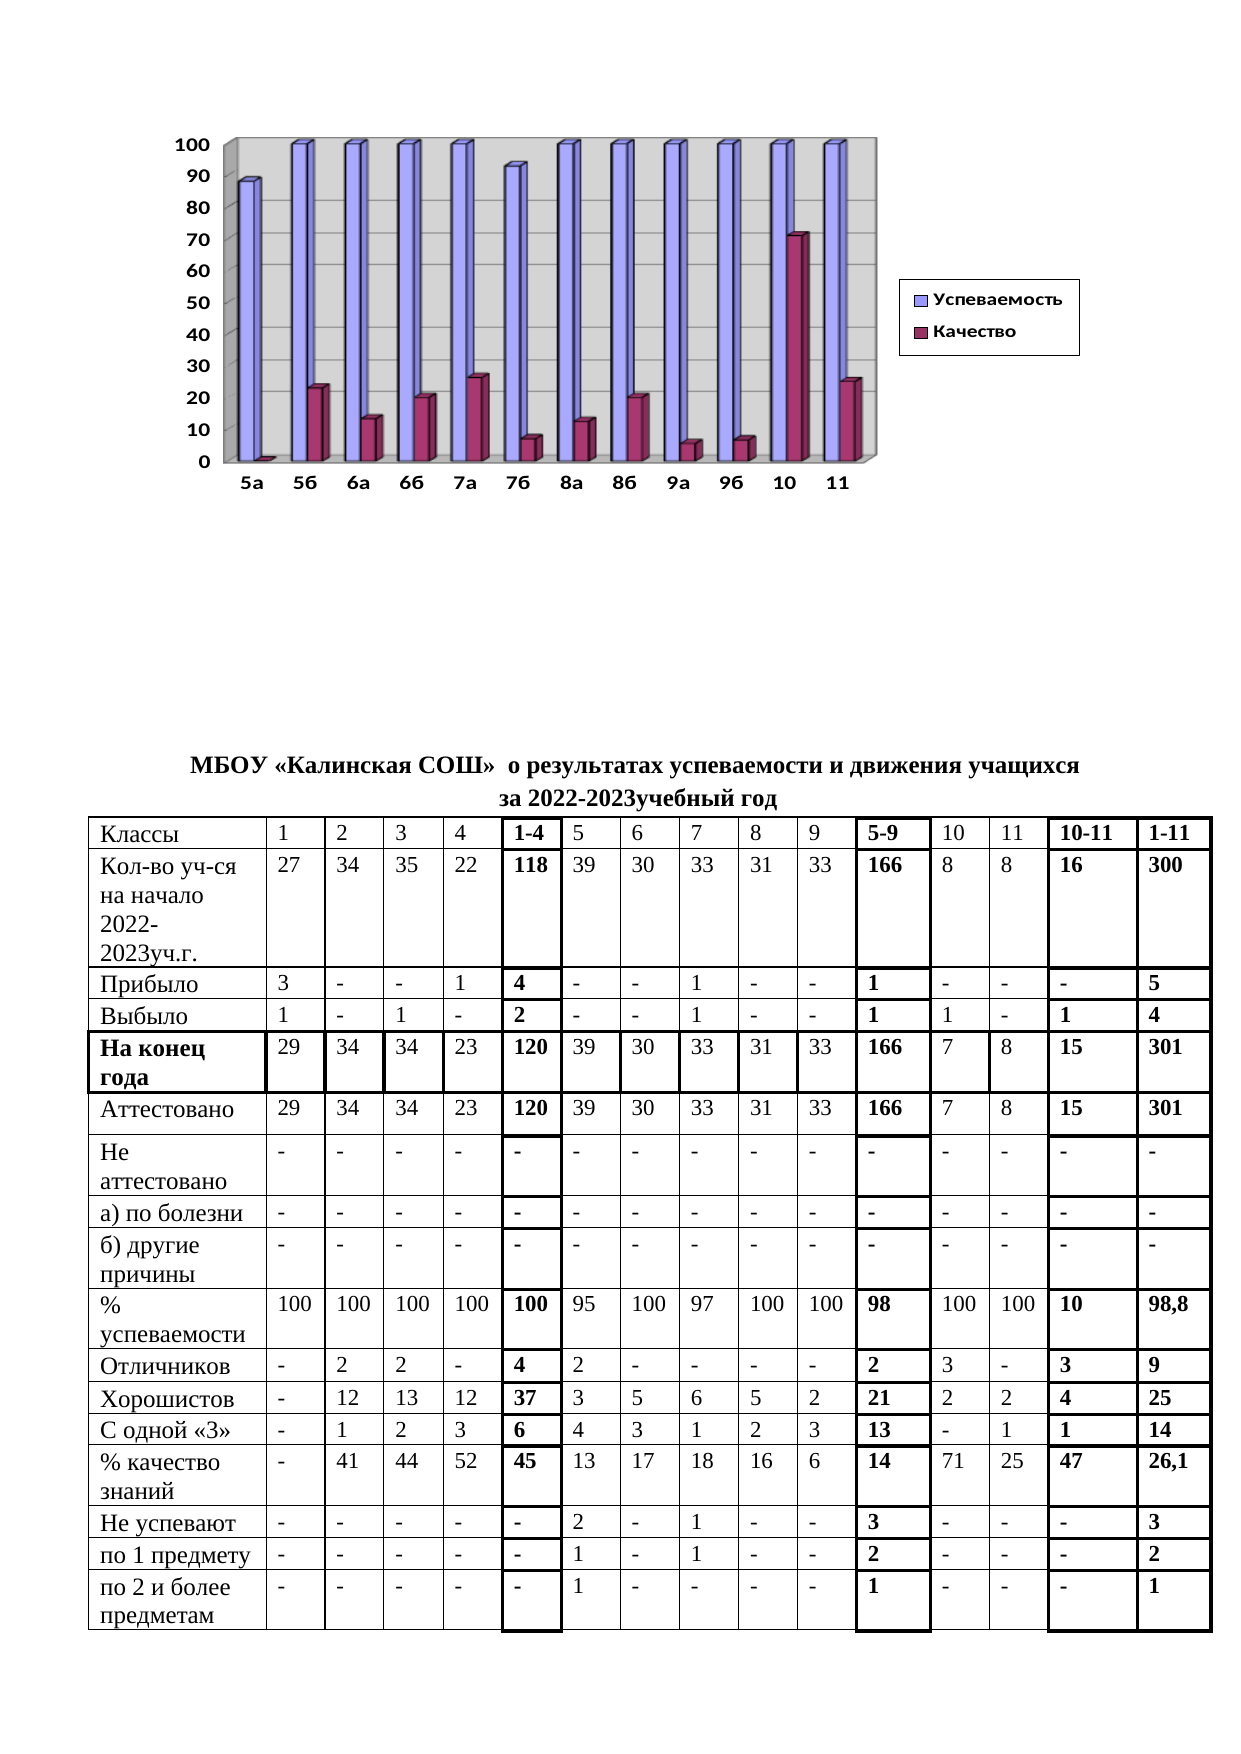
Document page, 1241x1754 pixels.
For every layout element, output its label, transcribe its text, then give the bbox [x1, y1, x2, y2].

table_cell 8 [990, 849, 1047, 966]
table_cell - [990, 1135, 1047, 1195]
table_header 5 [563, 818, 620, 848]
table_cell - [267, 1414, 324, 1444]
table_cell 118 [504, 851, 560, 966]
table_header Классы [89, 818, 266, 848]
table_cell 3 [858, 1508, 929, 1537]
table_cell - [932, 1538, 989, 1569]
table_cell 33 [798, 1094, 855, 1134]
table_cell - [739, 1349, 797, 1381]
table_cell 52 [444, 1445, 501, 1505]
table_cell - [739, 1538, 797, 1569]
table_cell - [326, 1196, 383, 1227]
text за 2022-2023учебный год [162, 783, 1107, 812]
table_cell - [326, 1570, 383, 1629]
table_cell - [267, 1349, 324, 1381]
table_cell 25 [1139, 1384, 1209, 1412]
table_cell 33 [798, 849, 855, 966]
table_cell - [384, 1506, 443, 1537]
table_cell 9 [1139, 1351, 1209, 1381]
table_cell - [326, 1538, 383, 1569]
table_cell 100 [932, 1289, 989, 1348]
table_cell - [680, 1196, 738, 1227]
table_cell 8 [991, 1033, 1047, 1091]
table_cell 14 [1139, 1416, 1209, 1444]
table_cell - [1050, 1138, 1136, 1195]
table_cell 2 [798, 1382, 855, 1412]
table_cell 71 [932, 1445, 989, 1505]
table_header 1-11 [1139, 820, 1209, 848]
table_cell - [739, 1570, 797, 1629]
table_cell - [384, 1228, 443, 1287]
table_cell - [563, 1228, 620, 1287]
table_cell 100 [621, 1289, 679, 1348]
table_cell Не аттестовано [89, 1135, 266, 1195]
table_cell - [858, 1198, 929, 1227]
table_cell 10 [1050, 1291, 1136, 1348]
table_cell 37 [504, 1384, 560, 1412]
table_cell - [563, 999, 620, 1030]
table_cell 2 [858, 1540, 929, 1569]
table_cell - [990, 968, 1047, 998]
table_cell 33 [680, 1094, 738, 1134]
table_cell 6 [798, 1445, 855, 1505]
table_cell - [798, 1538, 855, 1569]
table_cell - [1050, 1230, 1136, 1287]
table_cell 34 [386, 1033, 442, 1091]
table_cell 95 [563, 1289, 620, 1348]
table_cell 100 [990, 1289, 1047, 1348]
table_cell 1 [326, 1414, 383, 1444]
table_cell - [504, 1138, 560, 1195]
table_cell 39 [563, 1094, 620, 1134]
table_cell - [932, 1228, 989, 1287]
table_cell - [739, 1196, 797, 1227]
table_header 11 [990, 818, 1047, 848]
text МБОУ «Калинская СОШ» о результатах успеваемости и движения учащихся [162, 750, 1107, 779]
table_cell - [326, 968, 383, 998]
table_cell 120 [504, 1033, 560, 1091]
table_cell 166 [858, 851, 929, 966]
table_cell 27 [267, 849, 324, 966]
table_cell 33 [799, 1033, 855, 1091]
table_cell - [444, 1228, 501, 1287]
table_cell - [267, 1196, 324, 1227]
table_cell 34 [326, 1094, 383, 1134]
table_cell 100 [326, 1289, 383, 1348]
table_cell 3 [621, 1414, 679, 1444]
table_cell - [267, 1506, 324, 1537]
table_cell 1 [680, 1414, 738, 1444]
table_cell 3 [563, 1382, 620, 1412]
table_cell по 2 и более предметам [89, 1570, 266, 1629]
table_cell 1 [680, 1506, 738, 1537]
table_cell - [384, 1135, 443, 1195]
table_cell 1 [267, 999, 324, 1030]
table_cell Отличников [89, 1349, 266, 1381]
table_cell - [563, 1196, 620, 1227]
table_cell - [798, 1135, 855, 1195]
table_cell 15 [1050, 1094, 1136, 1134]
table_cell 3 [444, 1414, 501, 1444]
table_cell 12 [444, 1382, 501, 1412]
table_header 9 [798, 818, 855, 848]
table_cell 8 [990, 1094, 1047, 1134]
table_cell - [267, 1445, 324, 1505]
table_cell 16 [1050, 851, 1136, 966]
table_cell На конец года [90, 1033, 264, 1091]
table_cell Кол-во уч-ся на начало 2022-2023уч.г. [89, 849, 266, 966]
table_cell 31 [739, 849, 797, 966]
table_cell 2 [932, 1382, 989, 1412]
table_cell - [621, 1135, 679, 1195]
table_cell - [326, 1228, 383, 1287]
table_cell - [326, 999, 383, 1030]
table_cell 166 [858, 1033, 929, 1091]
table_cell - [990, 1538, 1047, 1569]
table_cell 41 [326, 1445, 383, 1505]
table_cell - [444, 1349, 501, 1381]
table_cell 4 [1139, 1001, 1209, 1030]
table_cell - [1050, 1508, 1136, 1537]
table_cell - [444, 1196, 501, 1227]
table_cell - [384, 968, 443, 998]
table_cell 1 [932, 999, 989, 1030]
table_cell 23 [444, 1094, 501, 1134]
table_cell - [621, 1506, 679, 1537]
table_cell - [990, 1196, 1047, 1227]
table_cell - [504, 1508, 560, 1537]
table_cell 17 [621, 1445, 679, 1505]
table_cell 30 [621, 849, 679, 966]
table_cell - [1139, 1230, 1209, 1287]
table_cell по 1 предмету [89, 1538, 266, 1569]
table_cell 47 [1050, 1448, 1136, 1505]
table_cell 5 [621, 1382, 679, 1412]
table_cell 35 [384, 849, 443, 966]
table_cell - [326, 1135, 383, 1195]
table_cell 1 [858, 1001, 929, 1030]
table_cell - [680, 1349, 738, 1381]
table_cell 166 [858, 1094, 929, 1134]
table_cell 98,8 [1139, 1291, 1209, 1348]
table_cell Аттестовано [89, 1094, 266, 1134]
table_cell - [858, 1138, 929, 1195]
table_cell а) по болезни [89, 1196, 266, 1227]
table_cell - [444, 1135, 501, 1195]
table_header 5-9 [858, 820, 929, 848]
table_header 10 [932, 818, 989, 848]
table_cell 8 [932, 849, 989, 966]
table_cell 100 [798, 1289, 855, 1348]
table_cell - [932, 1506, 989, 1537]
table_cell 23 [445, 1033, 501, 1091]
table_cell 1 [680, 1538, 738, 1569]
table_header 7 [680, 818, 738, 848]
table_cell - [444, 999, 501, 1030]
table_cell 120 [504, 1094, 560, 1134]
table_cell - [739, 1228, 797, 1287]
table_cell - [932, 1135, 989, 1195]
table_cell - [504, 1540, 560, 1569]
table_cell Прибыло [89, 968, 266, 998]
table_cell 7 [932, 1094, 989, 1134]
table_cell Выбыло [89, 999, 266, 1030]
table_cell - [267, 1135, 324, 1195]
table_cell 2 [384, 1349, 443, 1381]
table_cell - [798, 1196, 855, 1227]
table_header 4 [444, 818, 501, 848]
table_cell - [739, 999, 797, 1030]
table_cell 34 [326, 849, 383, 966]
table_cell 21 [858, 1384, 929, 1412]
table_header 1 [267, 818, 324, 848]
table_cell - [739, 1135, 797, 1195]
table_cell 1 [1050, 1416, 1136, 1444]
table_cell - [267, 1570, 324, 1629]
table_header 3 [384, 818, 443, 848]
table_cell - [858, 1230, 929, 1287]
table_cell - [798, 1228, 855, 1287]
table_cell 31 [739, 1094, 797, 1134]
table_cell 1 [858, 1572, 929, 1629]
table_cell 2 [504, 1001, 560, 1030]
table_cell 100 [739, 1289, 797, 1348]
table_cell 1 [990, 1414, 1047, 1444]
table_cell 13 [858, 1416, 929, 1444]
table_cell 16 [739, 1445, 797, 1505]
table_header 2 [326, 818, 383, 848]
table_header 1-4 [504, 820, 560, 848]
table_cell - [680, 1135, 738, 1195]
table_cell - [990, 1349, 1047, 1381]
table_cell 301 [1139, 1033, 1209, 1091]
table_cell - [563, 1135, 620, 1195]
table_cell 30 [622, 1033, 678, 1091]
table_cell 100 [267, 1289, 324, 1348]
table_cell - [932, 1414, 989, 1444]
table_cell 31 [740, 1033, 796, 1091]
table_cell 3 [932, 1349, 989, 1381]
table_cell 1 [1050, 1001, 1136, 1030]
table_cell 30 [621, 1094, 679, 1134]
table_cell - [326, 1506, 383, 1537]
table_cell - [680, 1570, 738, 1629]
table_cell 13 [563, 1445, 620, 1505]
table_cell % качество знаний [89, 1445, 266, 1505]
table_cell 29 [268, 1033, 323, 1091]
table_cell - [504, 1198, 560, 1227]
table_header 10-11 [1050, 820, 1136, 848]
table_cell - [621, 1228, 679, 1287]
table_cell 1 [563, 1570, 620, 1629]
table_header 8 [739, 818, 797, 848]
table_cell - [621, 968, 679, 998]
table_cell 4 [1050, 1384, 1136, 1412]
table_cell 2 [563, 1349, 620, 1381]
table_cell - [621, 999, 679, 1030]
table_cell 2 [384, 1414, 443, 1444]
table_cell - [1050, 970, 1136, 998]
table_cell 3 [1139, 1508, 1209, 1537]
table_cell - [384, 1196, 443, 1227]
table_cell Хорошистов [89, 1382, 266, 1412]
table_cell 4 [563, 1414, 620, 1444]
table_cell 1 [680, 999, 738, 1030]
table_cell 39 [563, 849, 620, 966]
table_header 6 [621, 818, 679, 848]
table_cell 33 [681, 1033, 737, 1091]
table_cell - [384, 1538, 443, 1569]
table_cell С одной «3» [89, 1414, 266, 1444]
table_cell 4 [504, 1351, 560, 1381]
table_cell - [990, 1570, 1047, 1629]
table_cell - [798, 1349, 855, 1381]
table_cell - [384, 1570, 443, 1629]
table_cell 7 [932, 1033, 988, 1091]
table_cell 39 [563, 1033, 619, 1091]
table_cell 45 [504, 1448, 560, 1505]
table_cell - [267, 1382, 324, 1412]
table_cell 2 [563, 1506, 620, 1537]
table_cell - [932, 1196, 989, 1227]
table_cell - [1139, 1138, 1209, 1195]
table_cell 6 [504, 1416, 560, 1444]
table_cell - [504, 1230, 560, 1287]
table_cell 98 [858, 1291, 929, 1348]
table_cell - [621, 1538, 679, 1569]
table_cell - [990, 1506, 1047, 1537]
table_cell - [267, 1228, 324, 1287]
table_cell - [1050, 1572, 1136, 1629]
table_cell 3 [267, 968, 324, 998]
table_cell - [932, 968, 989, 998]
table_cell Не успевают [89, 1506, 266, 1537]
table_cell 100 [504, 1291, 560, 1348]
table_cell 29 [267, 1094, 324, 1134]
table_cell 2 [326, 1349, 383, 1381]
table_cell - [1050, 1540, 1136, 1569]
table_cell 5 [1139, 970, 1209, 998]
table_cell - [932, 1570, 989, 1629]
table_cell 34 [384, 1094, 443, 1134]
table_cell - [1139, 1198, 1209, 1227]
table_cell 1 [858, 970, 929, 998]
table_cell 25 [990, 1445, 1047, 1505]
table_cell - [990, 1228, 1047, 1287]
table_cell 3 [1050, 1351, 1136, 1381]
table_cell 3 [798, 1414, 855, 1444]
table_cell 1 [563, 1538, 620, 1569]
table_cell - [621, 1570, 679, 1629]
table_cell - [739, 1506, 797, 1537]
table_cell - [621, 1349, 679, 1381]
table_cell 15 [1050, 1033, 1136, 1091]
table_cell - [621, 1196, 679, 1227]
table_cell - [990, 999, 1047, 1030]
table_cell 12 [326, 1382, 383, 1412]
table_cell 34 [327, 1033, 382, 1091]
table_cell 13 [384, 1382, 443, 1412]
table_cell 100 [444, 1289, 501, 1348]
table_cell - [563, 968, 620, 998]
table_cell - [1050, 1198, 1136, 1227]
table_cell 100 [384, 1289, 443, 1348]
table_cell 1 [1139, 1572, 1209, 1629]
table_cell 44 [384, 1445, 443, 1505]
table_cell - [444, 1506, 501, 1537]
table_cell б) другие причины [89, 1228, 266, 1287]
table_cell - [267, 1538, 324, 1569]
table_cell 26,1 [1139, 1448, 1209, 1505]
table_cell - [504, 1572, 560, 1629]
table_cell - [798, 1570, 855, 1629]
table_cell 33 [680, 849, 738, 966]
table_cell - [798, 968, 855, 998]
table_cell - [680, 1228, 738, 1287]
table_cell 6 [680, 1382, 738, 1412]
table_cell - [798, 1506, 855, 1537]
table_cell 4 [504, 970, 560, 998]
table_cell 2 [1139, 1540, 1209, 1569]
table_cell 2 [739, 1414, 797, 1444]
table_cell - [798, 999, 855, 1030]
table_cell 1 [680, 968, 738, 998]
table_cell 1 [444, 968, 501, 998]
table_cell 301 [1139, 1094, 1209, 1134]
table_cell 18 [680, 1445, 738, 1505]
table_cell - [739, 968, 797, 998]
table_cell 97 [680, 1289, 738, 1348]
table_cell % успеваемости [89, 1289, 266, 1348]
table_cell - [444, 1538, 501, 1569]
table_cell 22 [444, 849, 501, 966]
table_cell - [444, 1570, 501, 1629]
table_cell 14 [858, 1448, 929, 1505]
table_cell 300 [1139, 851, 1209, 966]
table_cell 2 [990, 1382, 1047, 1412]
table_cell 5 [739, 1382, 797, 1412]
table_cell 2 [858, 1351, 929, 1381]
table_cell 1 [384, 999, 443, 1030]
